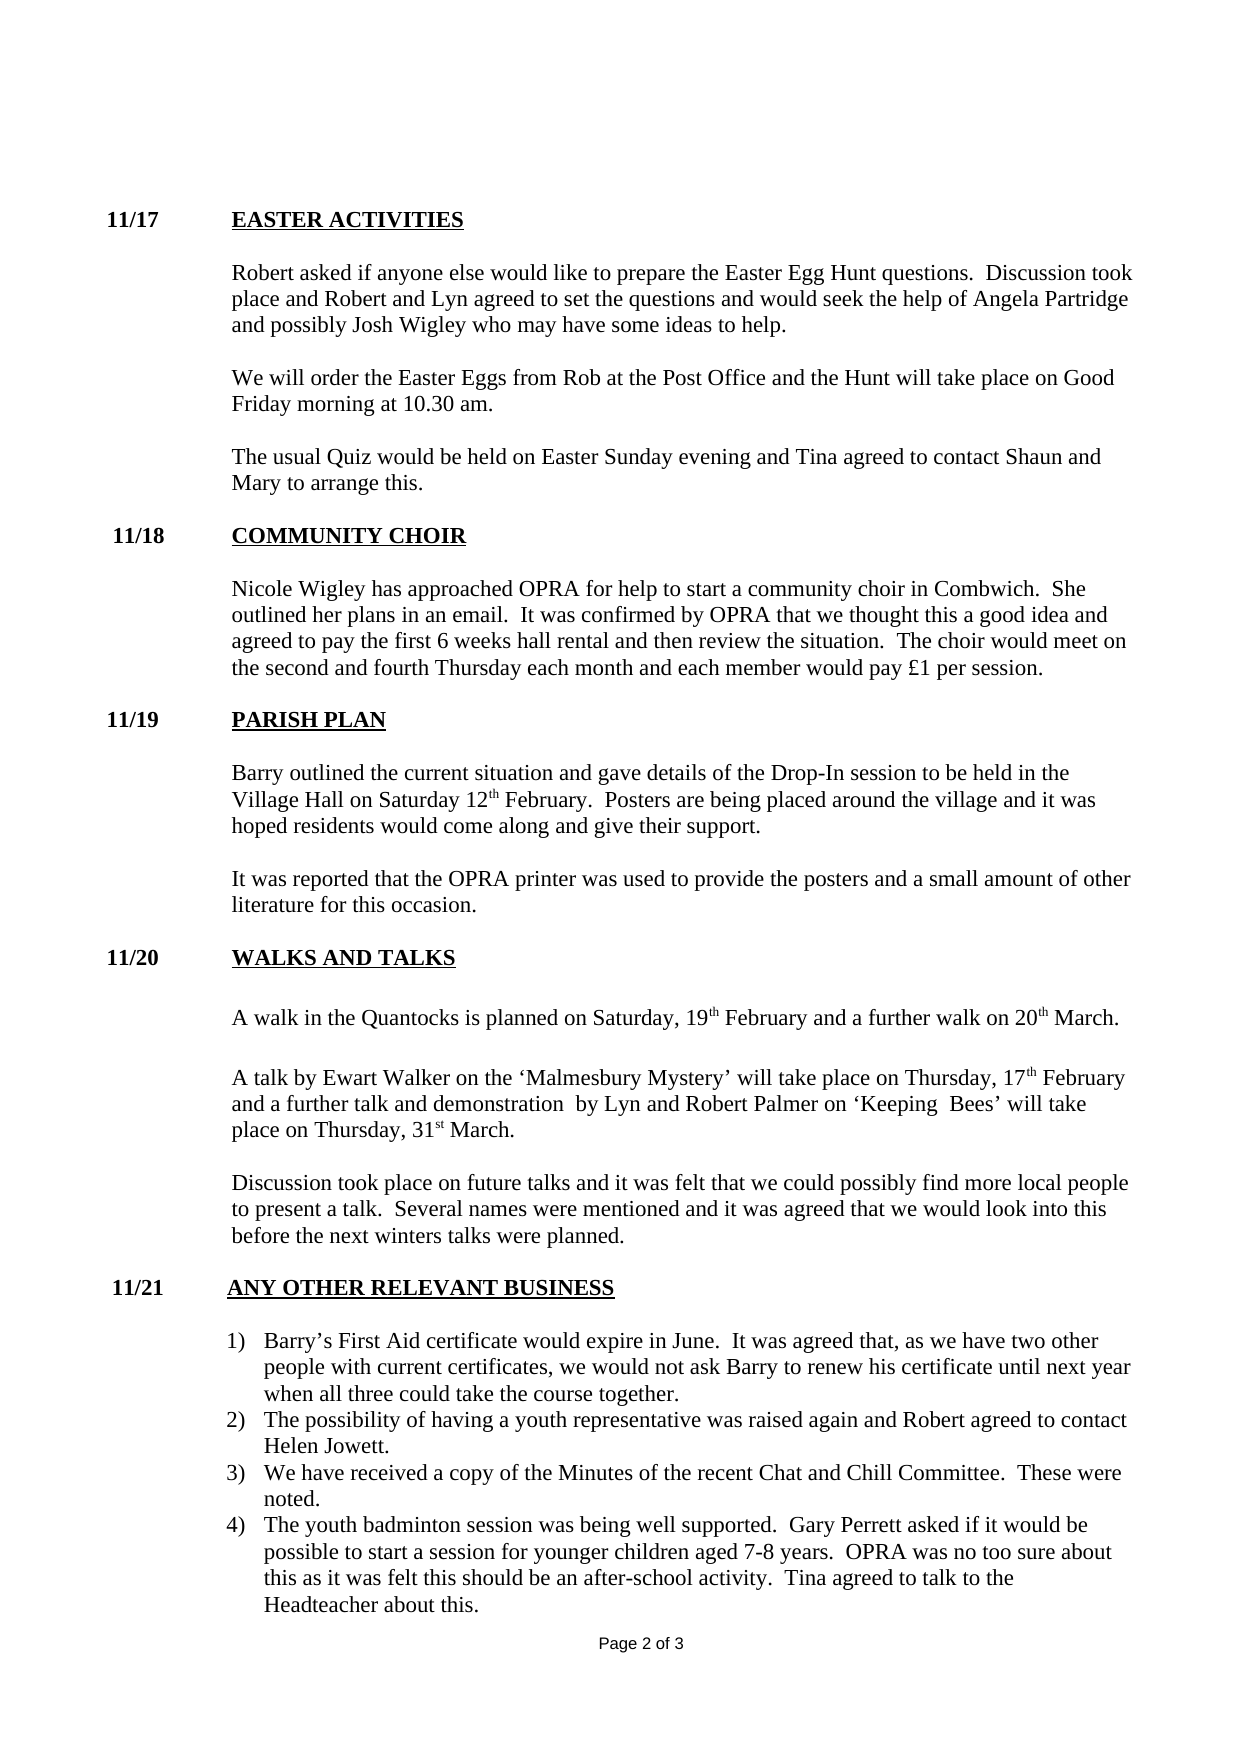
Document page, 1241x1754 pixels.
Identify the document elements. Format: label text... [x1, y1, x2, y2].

title 11/19 PARISH PLAN [106, 707, 1134, 733]
title Robert asked if anyone else would like to prepare the Easter Egg Hunt questions. Discussion took place and Robert and Lyn agreed to set the questions and would seek the help of Angela Partridge and possibly Josh Wigley who may have some ideas to help. [106, 258, 1134, 338]
title The youth badminton session was being well supported. Gary Perrett asked if it would be possible to start a session for younger children aged 7-8 years. OPRA was no too sure about this as it was felt this should be an after-school activity. Tina agreed to talk to the Headteacher about this. [226, 1512, 1134, 1617]
title Discussion took place on future talks and it was felt that we could possibly find more local people to present a talk. Several names were mentioned and it was agreed that we would look into this before the next winters talks were planned. [106, 1169, 1134, 1248]
title We have received a copy of the Minutes of the recent Chat and Chill Committee. These were noted. [226, 1459, 1134, 1512]
title Nicole Wigley has approached OPRA for help to start a community choir in Combwich. She outlined her plans in an email. It was confirmed by OPRA that we thought this a good idea and agreed to pay the first 6 weeks hall rental and then review the situation. The choir would meet on the second and fourth Thursday each month and each member would pay £1 per session. [106, 575, 1134, 707]
title 11/21 ANY OTHER RELEVANT BUSINESS [89, 1274, 1134, 1301]
title A talk by Ewart Walker on the ‘Malmesbury Mystery’ will take place on Thursday, 17th February and a further talk and demonstration by Lyn and Robert Palmer on ‘Keeping Bees’ will take place on Thursday, 31st March. [106, 1063, 1134, 1143]
title Barry outlined the current situation and gave details of the Drop-In session to be held in the Village Hall on Saturday 12th February. Posters are being placed around the village and it was hoped residents would come along and give their support. [106, 759, 1134, 838]
title It was reported that the OPRA printer was used to provide the posters and a small amount of other literature for this occasion. [106, 865, 1134, 917]
title 11/20 WALKS AND TALKS [106, 944, 1134, 970]
title We will order the Easter Eggs from Rob at the Post Office and the Hunt will take place on Good Friday morning at 10.30 am. [106, 364, 1134, 417]
title Barry’s First Aid certificate would expire in June. It was agreed that, as we have two other people with current certificates, we would not ask Barry to renew his certificate until next year when all three could take the course together. [226, 1327, 1134, 1406]
title 11/17 EASTER ACTIVITIES [106, 206, 1134, 232]
title The possibility of having a youth representative was raised again and Robert agreed to contact Helen Jowett. [226, 1406, 1134, 1459]
title 11/18 COMMUNITY CHOIR [106, 522, 1134, 548]
title The usual Quiz would be held on Easter Sunday evening and Tina agreed to contact Shaun and Mary to arrange this. [106, 443, 1134, 496]
title A walk in the Quantocks is planned on Saturday, 19th February and a further walk on 20th March. [106, 1004, 1134, 1030]
